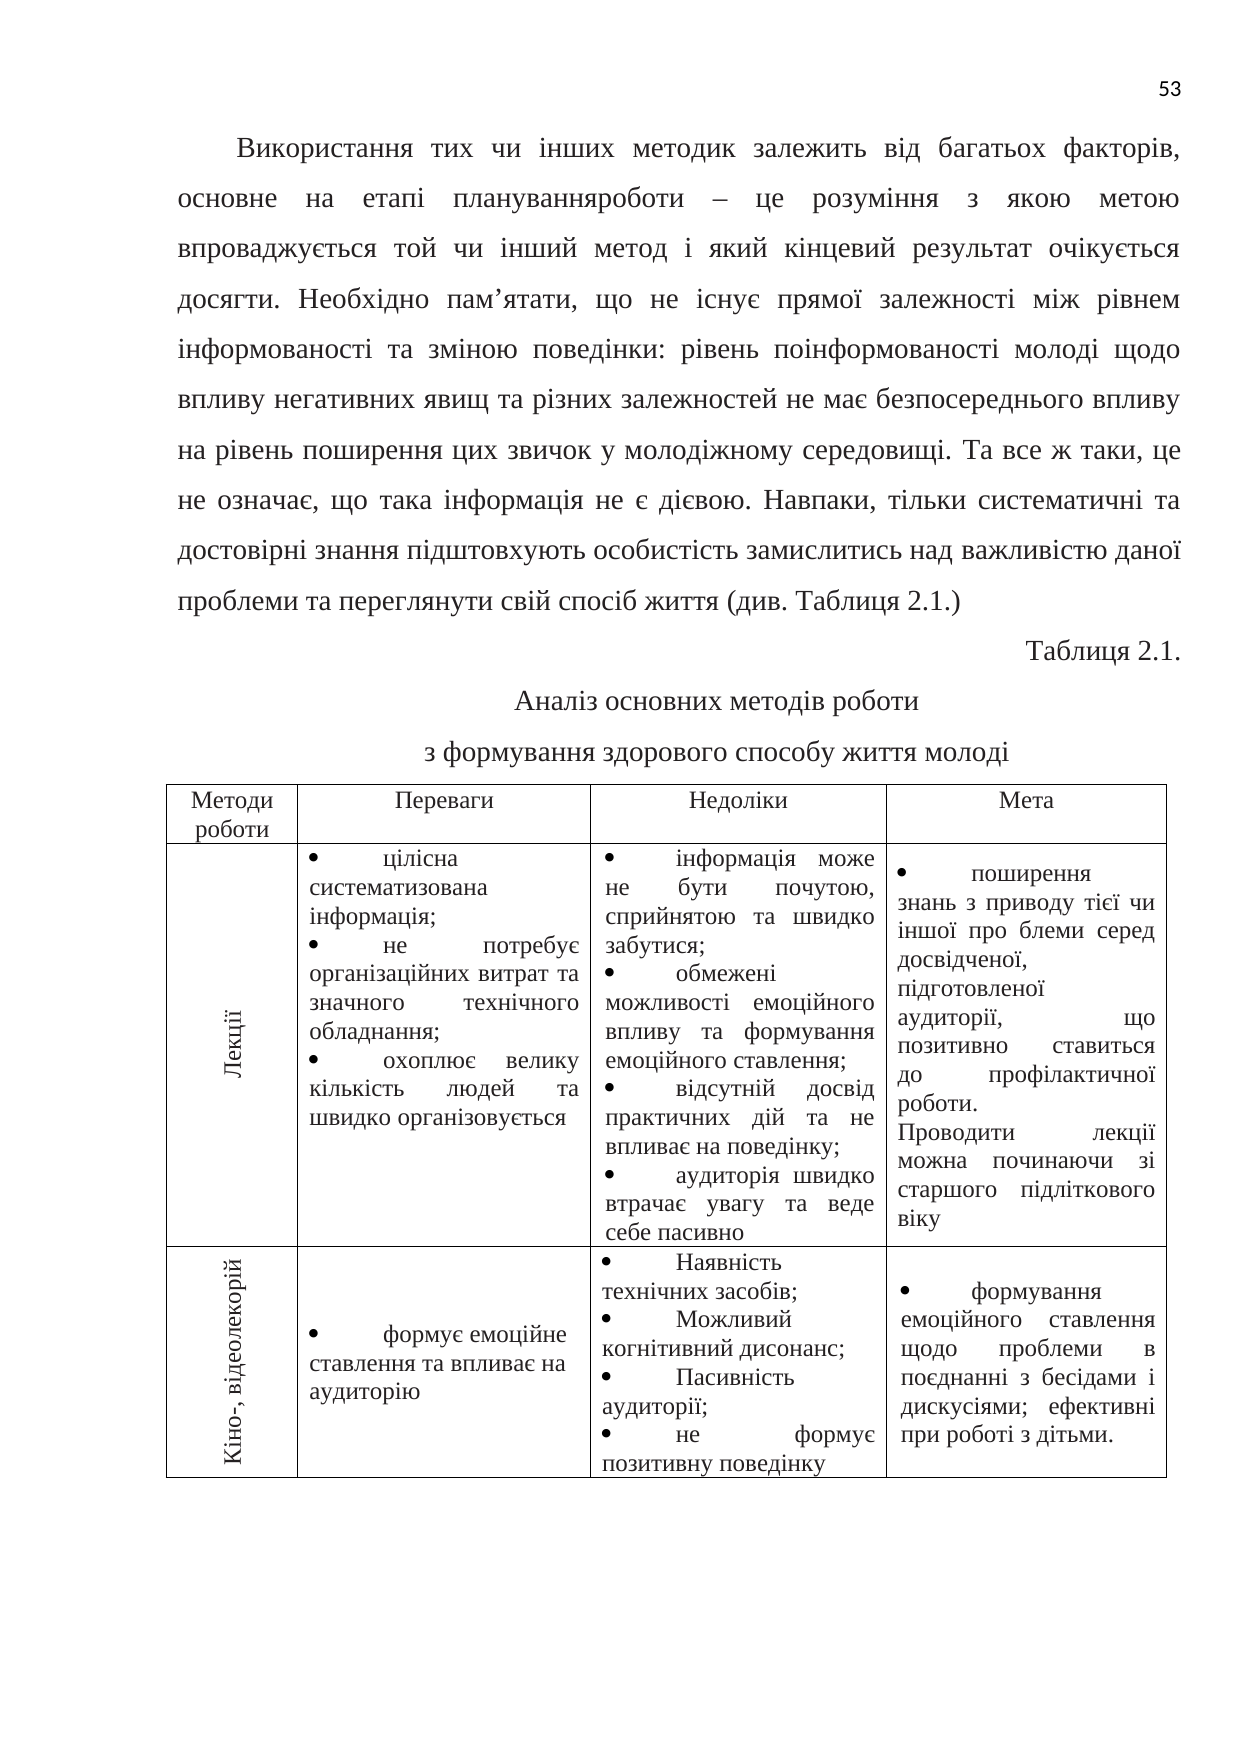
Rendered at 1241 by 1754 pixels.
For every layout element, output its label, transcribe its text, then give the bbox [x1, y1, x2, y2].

table_header Методи роботи [167, 785, 297, 842]
text Аналіз основних методів роботи [177, 683, 1181, 717]
table_cell формування емоційного ставлення щодо проблеми в поєднанні з бесідами і дискусіями; ефективні при роботі з дітьми. [887, 1247, 1166, 1477]
table_cell поширення знань з приводу тієї чи іншої про блеми серед досвідченої, підготовленої аудиторії, що позитивно ставиться до профілактичної роботи. Проводити лекції можна починаючи зі старшого підліткового віку [887, 844, 1166, 1246]
table_cell Лекції [167, 844, 297, 1246]
table_cell формує емоційне ставлення та впливає на аудиторію [298, 1247, 590, 1477]
text Таблиця 2.1. [177, 633, 1181, 667]
table_cell Наявність технічних засобів; Можливий когнітивний дисонанс; Пасивність аудиторії; не формує позитивну поведінку [591, 1247, 886, 1477]
table_cell цілісна систематизована інформація; не потребує організаційних витрат та значного технічного обладнання; охоплює велику кількість людей та швидко організовується [298, 844, 590, 1246]
text Використання тих чи інших методик залежить від багатьох факторів, основне на етапі плануванняроботи – це розуміння з якою метою впроваджується той чи інший метод і який кінцевий результат очікується досягти. Необхідно пам’ятати, що не існує прямої залежності між рівнем інформованості та зміною поведінки: рівень поінформованості молоді щодо впливу негативних явищ та різних залежностей не має безпосереднього впливу на рівень поширення цих звичок у молодіжному середовищі. Та все ж таки, це не означає, що така інформація не є дієвою. Навпаки, тільки систематичні та достовірні знання підштовхують особистість замислитись над важливістю даної проблеми та переглянути свій спосіб життя (див. Таблиця 2.1.) [177, 130, 1181, 616]
text з формування здорового способу життя молоді [177, 734, 1181, 767]
table_cell Кіно-, відеолекорій [167, 1247, 297, 1477]
table_header Недоліки [591, 785, 886, 842]
table_cell інформація може не бути почутою, сприйнятою та швидко забутися; обмежені можливості емоційного впливу та формування емоційного ставлення; відсутній досвід практичних дій та не впливає на поведінку; аудиторія швидко втрачає увагу та веде себе пасивно [591, 844, 886, 1246]
table_header Мета [887, 785, 1166, 842]
table_header Переваги [298, 785, 590, 842]
